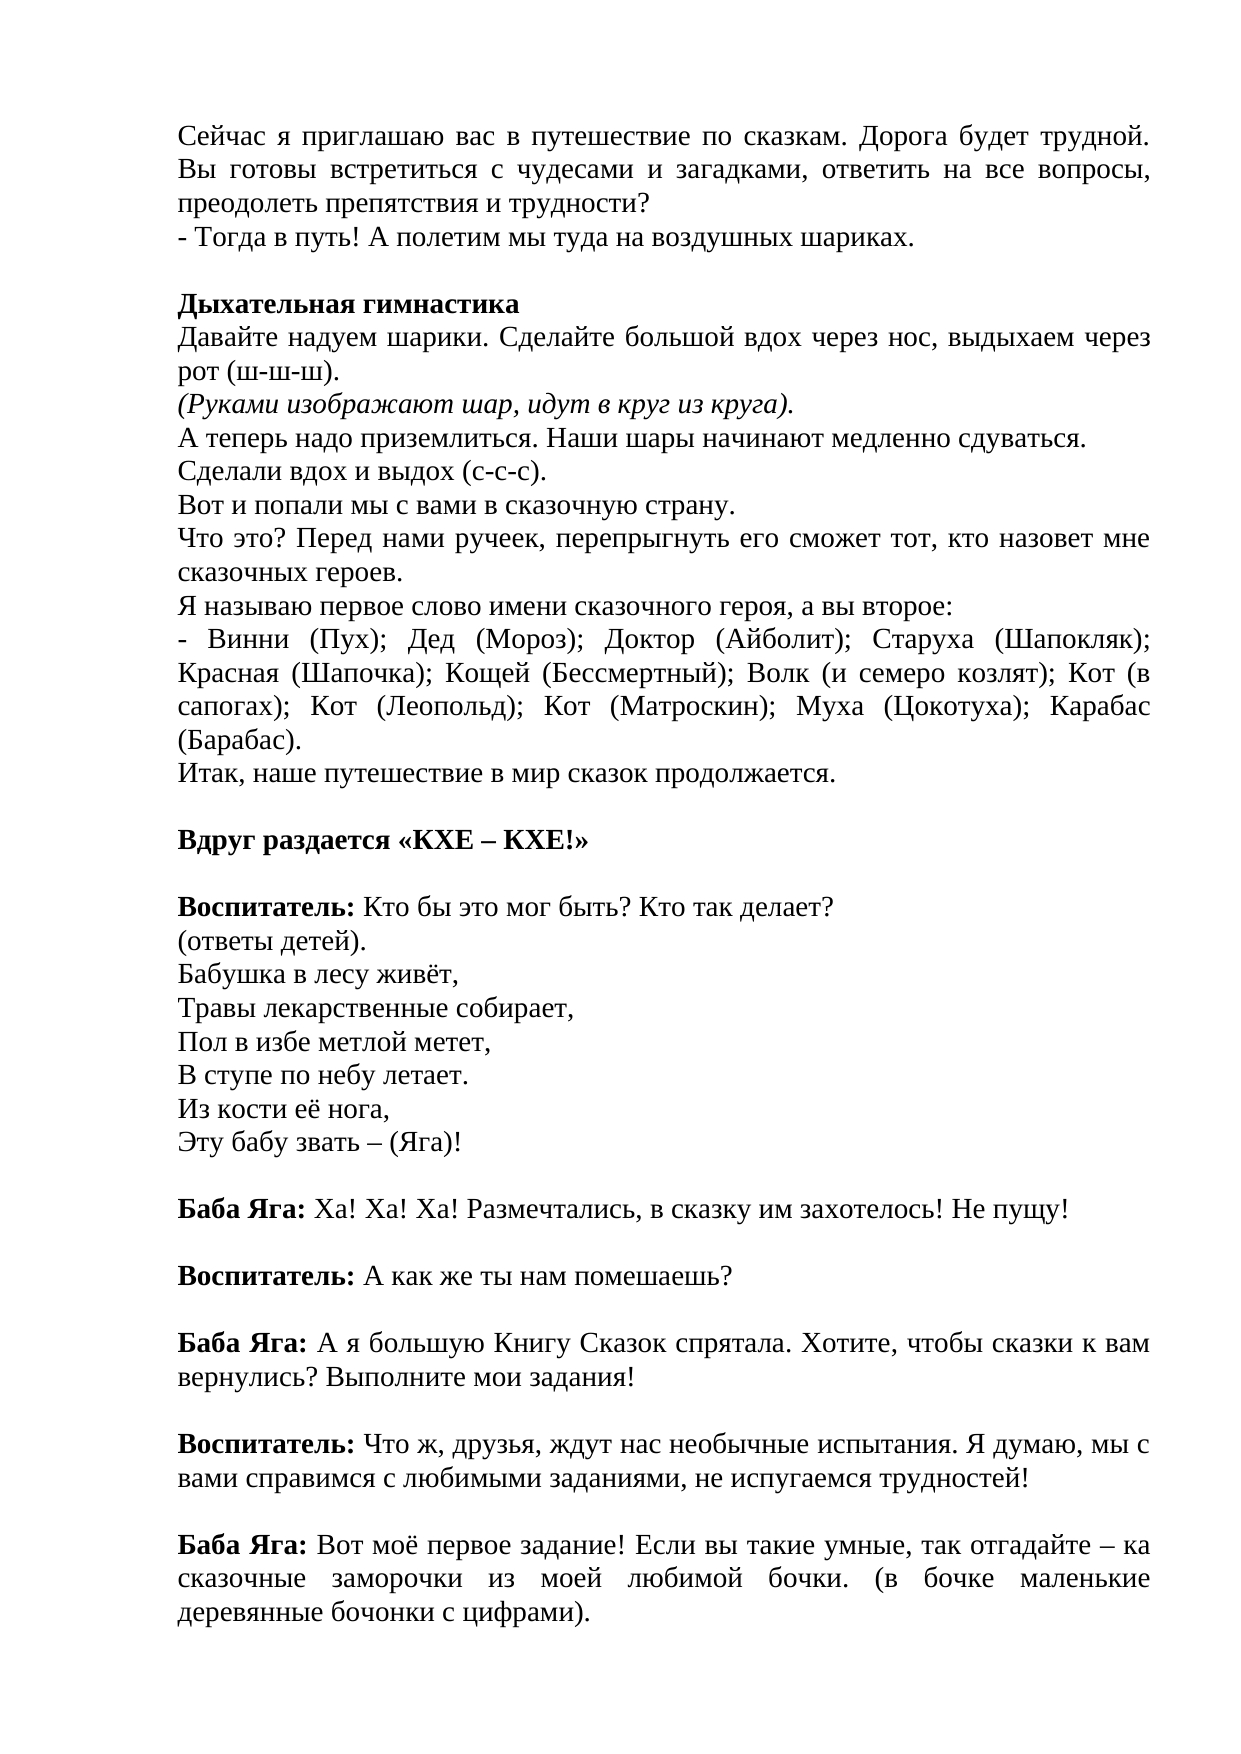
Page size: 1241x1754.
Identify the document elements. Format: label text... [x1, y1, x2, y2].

text Давайте надуем шарики. Сделайте большой вдох через нос, выдыхаем через рот (ш-ш-ш). [177, 319, 1152, 386]
text Воспитатель: Что ж, друзья, ждут нас необычные испытания. Я думаю, мы с вами справимся с любимыми заданиями, не испугаемся трудностей! [177, 1426, 1152, 1493]
text Баба Яга: А я большую Книгу Сказок спрятала. Хотите, чтобы сказки к вам вернулись? Выполните мои задания! [177, 1326, 1152, 1393]
text Баба Яга: Вот моё первое задание! Если вы такие умные, так отгадайте – ка сказочные заморочки из моей любимой бочки. (в бочке маленькие деревянные бочонки с цифрами). [177, 1527, 1152, 1627]
text Эту бабу звать – (Яга)! [177, 1124, 1152, 1158]
text (Руками изображают шар, идут в круг из круга). [177, 386, 1152, 420]
text Пол в избе метлой метет, [177, 1024, 1152, 1057]
text Баба Яга: Ха! Ха! Ха! Размечтались, в сказку им захотелось! Не пущу! [177, 1191, 1152, 1225]
text Что это? Перед нами ручеек, перепрыгнуть его сможет тот, кто назовет мне сказочных героев. [177, 521, 1152, 588]
text Сейчас я приглашаю вас в путешествие по сказкам. Дорога будет трудной. Вы готовы встретиться с чудесами и загадками, ответить на все вопросы, преодолеть препятствия и трудности? [177, 118, 1152, 219]
text Я называю первое слово имени сказочного героя, а вы второе: [177, 588, 1152, 621]
text Воспитатель: Кто бы это мог быть? Кто так делает? [177, 889, 1152, 923]
text - Винни (Пух); Дед (Мороз); Доктор (Айболит); Старуха (Шапокляк); Красная (Шапочка); Кощей (Бессмертный); Волк (и семеро козлят); Кот (в сапогах); Кот (Леопольд); Кот (Матроскин); Муха (Цокотуха); Карабас (Барабас). [177, 621, 1152, 755]
text В ступе по небу летает. [177, 1057, 1152, 1091]
text Вдруг раздается «КХЕ – КХЕ!» [177, 822, 1152, 856]
text Вот и попали мы с вами в сказочную страну. [177, 487, 1152, 521]
text Дыхательная гимнастика [177, 286, 1152, 319]
text А теперь надо приземлиться. Наши шары начинают медленно сдуваться. [177, 420, 1152, 453]
text - Тогда в путь! А полетим мы туда на воздушных шариках. [177, 219, 1152, 252]
text Бабушка в лесу живёт, [177, 957, 1152, 990]
text (ответы детей). [177, 923, 1152, 957]
text Травы лекарственные собирает, [177, 990, 1152, 1024]
text Сделали вдох и выдох (с-с-с). [177, 453, 1152, 487]
text Итак, наше путешествие в мир сказок продолжается. [177, 755, 1152, 789]
text Из кости её нога, [177, 1091, 1152, 1124]
text Воспитатель: А как же ты нам помешаешь? [177, 1258, 1152, 1292]
